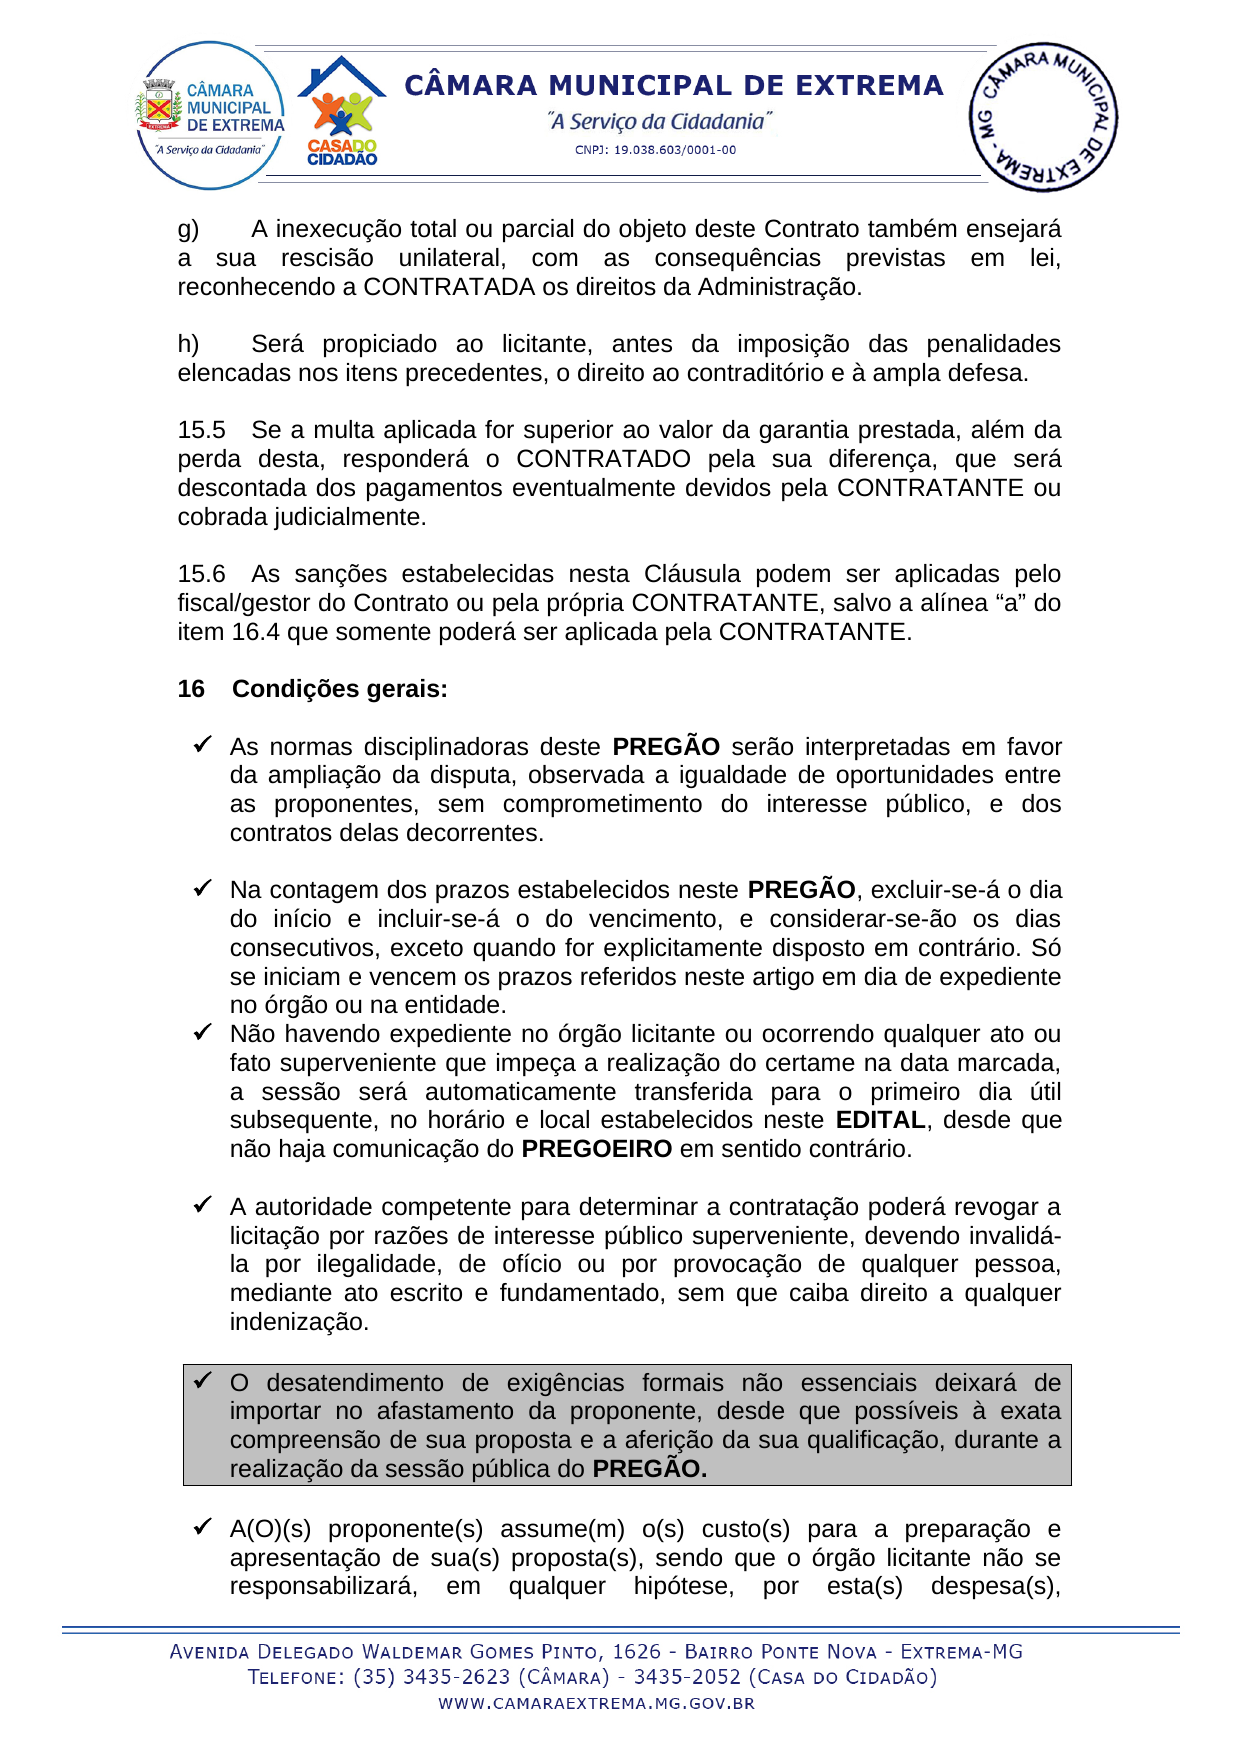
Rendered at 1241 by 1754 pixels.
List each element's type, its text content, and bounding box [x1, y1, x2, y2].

list As sanções estabelecidas nesta Cláusula podem ser aplicadas pelo fiscal/gestor do Contrato ou pela própria CONTRATANTE, salvo a alínea “a” do item 16.4 que somente poderá ser aplicada pela CONTRATANTE. [177, 559, 1063, 645]
list Condições gerais: [177, 674, 1063, 703]
picture [46, 1615, 1194, 1724]
list A autoridade competente para determinar a contratação poderá revogar a licitação por razões de interesse público superveniente, devendo invalidá-la por ilegalidade, de ofício ou por provocação de qualquer pessoa, mediante ato escrito e fundamentado, sem que caiba direito a qualquer indenização. [192, 1192, 1063, 1336]
list O desatendimento de exigências formais não essenciais deixará de importar no afastamento da proponente, desde que possíveis à exata compreensão de sua proposta e a aferição da sua qualificação, durante a realização da sessão pública do PREGÃO. [184, 1365, 1071, 1485]
picture [124, 30, 1123, 221]
list Se a multa aplicada for superior ao valor da garantia prestada, além da perda desta, responderá o CONTRATADO pela sua diferença, que será descontada dos pagamentos eventualmente devidos pela CONTRATANTE ou cobrada judicialmente. [177, 415, 1063, 530]
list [192, 1514, 1063, 1600]
list Será propiciado ao licitante, antes da imposição das penalidades elencadas nos itens precedentes, o direito ao contraditório e à ampla defesa. [177, 329, 1063, 386]
list Não havendo expediente no órgão licitante ou ocorrendo qualquer ato ou fato superveniente que impeça a realização do certame na data marcada, a sessão será automaticamente transferida para o primeiro dia útil subsequente, no horário e local estabelecidos neste EDITAL, desde que não haja comunicação do PREGOEIRO em sentido contrário. [192, 1019, 1063, 1163]
list A inexecução total ou parcial do objeto deste Contrato também ensejará a sua rescisão unilateral, com as consequências previstas em lei, reconhecendo a CONTRATADA os direitos da Administração. [177, 214, 1063, 300]
list As normas disciplinadoras deste PREGÃO serão interpretadas em favor da ampliação da disputa, observada a igualdade de oportunidades entre as proponentes, sem comprometimento do interesse público, e dos contratos delas decorrentes. [192, 731, 1063, 847]
list Na contagem dos prazos estabelecidos neste PREGÃO, excluir-se-á o dia do início e incluir-se-á o do vencimento, e considerar-se-ão os dias consecutivos, exceto quando for explicitamente disposto em contrário. Só se iniciam e vencem os prazos referidos neste artigo em dia de expediente no órgão ou na entidade. [192, 875, 1063, 1019]
